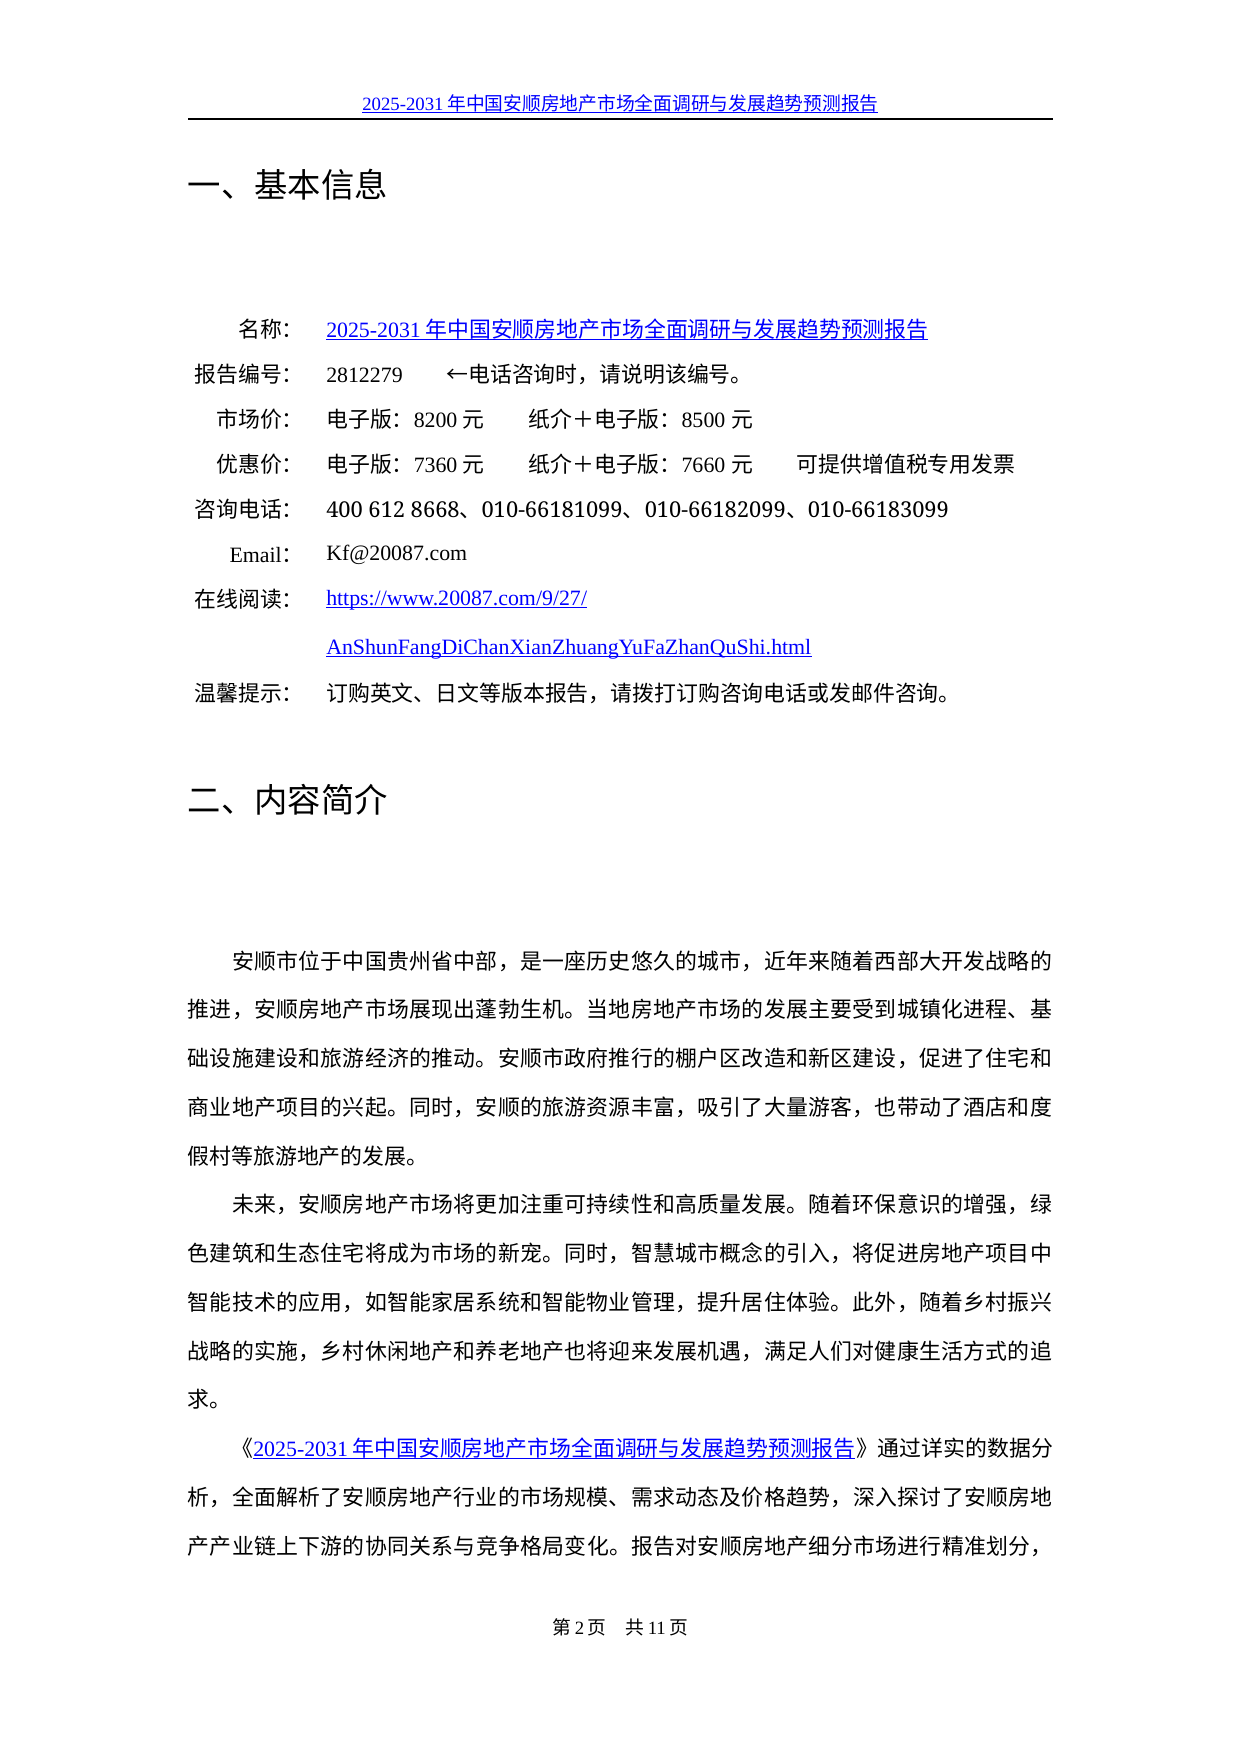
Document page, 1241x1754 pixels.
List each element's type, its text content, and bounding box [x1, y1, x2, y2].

table_cell 报告编号： [167, 357, 315, 402]
title 一、基本信息 [187, 150, 1053, 215]
table_header 2025-2031年中国安顺房地产市场全面调研与发展趋势预测报告 [315, 312, 1073, 357]
table_cell Kf@20087.com [315, 537, 1073, 582]
table_cell [315, 582, 1073, 675]
table_cell 电子版：7360 元 纸介＋电子版：7660 元 可提供增值税专用发票 [315, 447, 1073, 492]
table_cell 市场价： [167, 402, 315, 447]
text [187, 943, 1053, 1561]
table_cell 订购英文、日文等版本报告，请拨打订购咨询电话或发邮件咨询。 [315, 675, 1073, 720]
table_cell Email： [167, 537, 315, 582]
title 二、内容简介 [187, 766, 1053, 831]
table_header 名称： [167, 312, 315, 357]
table_cell 温馨提示： [167, 675, 315, 720]
table_cell 优惠价： [167, 447, 315, 492]
table_cell 咨询电话： [167, 492, 315, 537]
table_cell 400 612 8668、010-66181099、010-66182099、010-66183099 [315, 492, 1073, 537]
table_cell 电子版：8200 元 纸介＋电子版：8500 元 [315, 402, 1073, 447]
table_cell 2812279 ←电话咨询时，请说明该编号。 [315, 357, 1073, 402]
table_cell 在线阅读： [167, 582, 315, 675]
